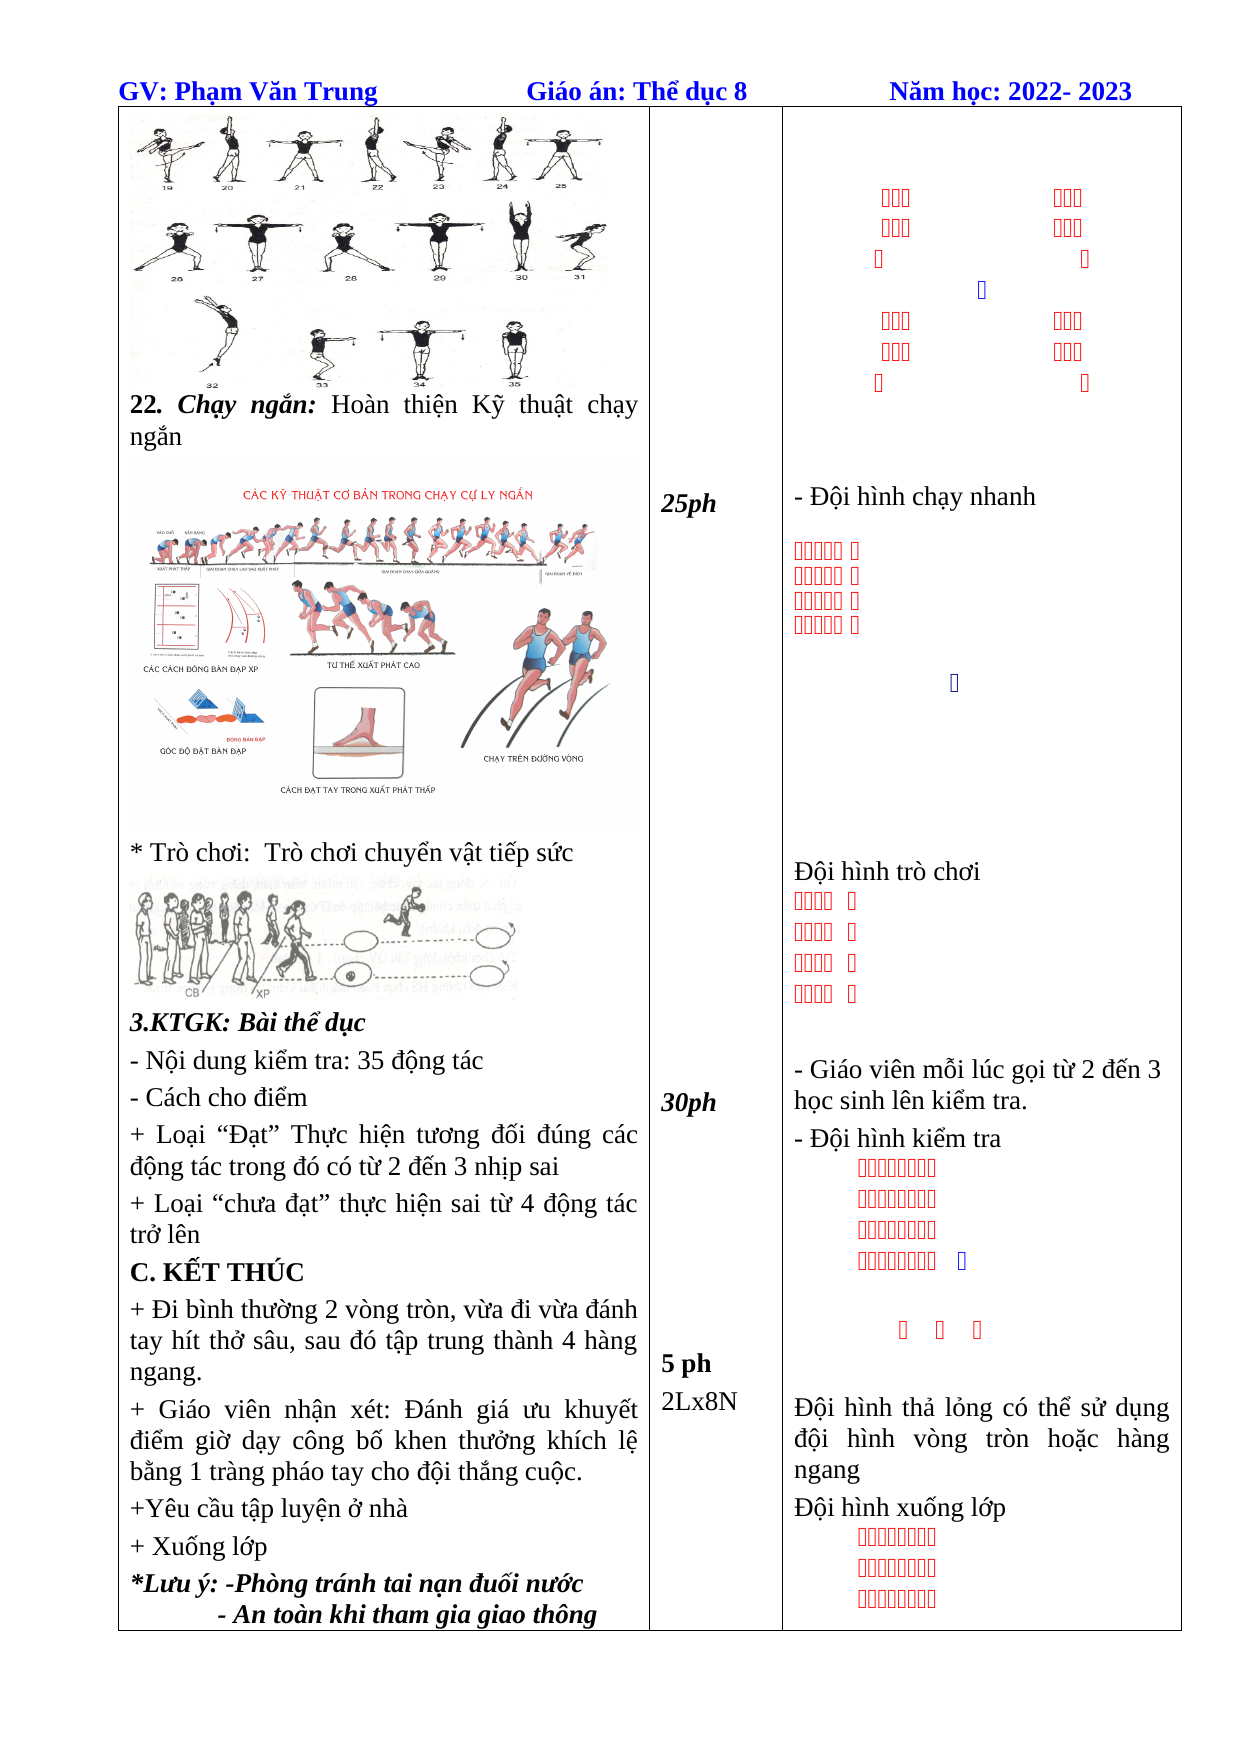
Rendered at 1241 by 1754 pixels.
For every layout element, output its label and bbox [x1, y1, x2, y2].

table_cell [650, 107, 782, 1629]
picture [129, 456, 639, 830]
table_cell [783, 107, 1181, 1629]
picture [129, 113, 613, 389]
table_cell [119, 107, 649, 1629]
